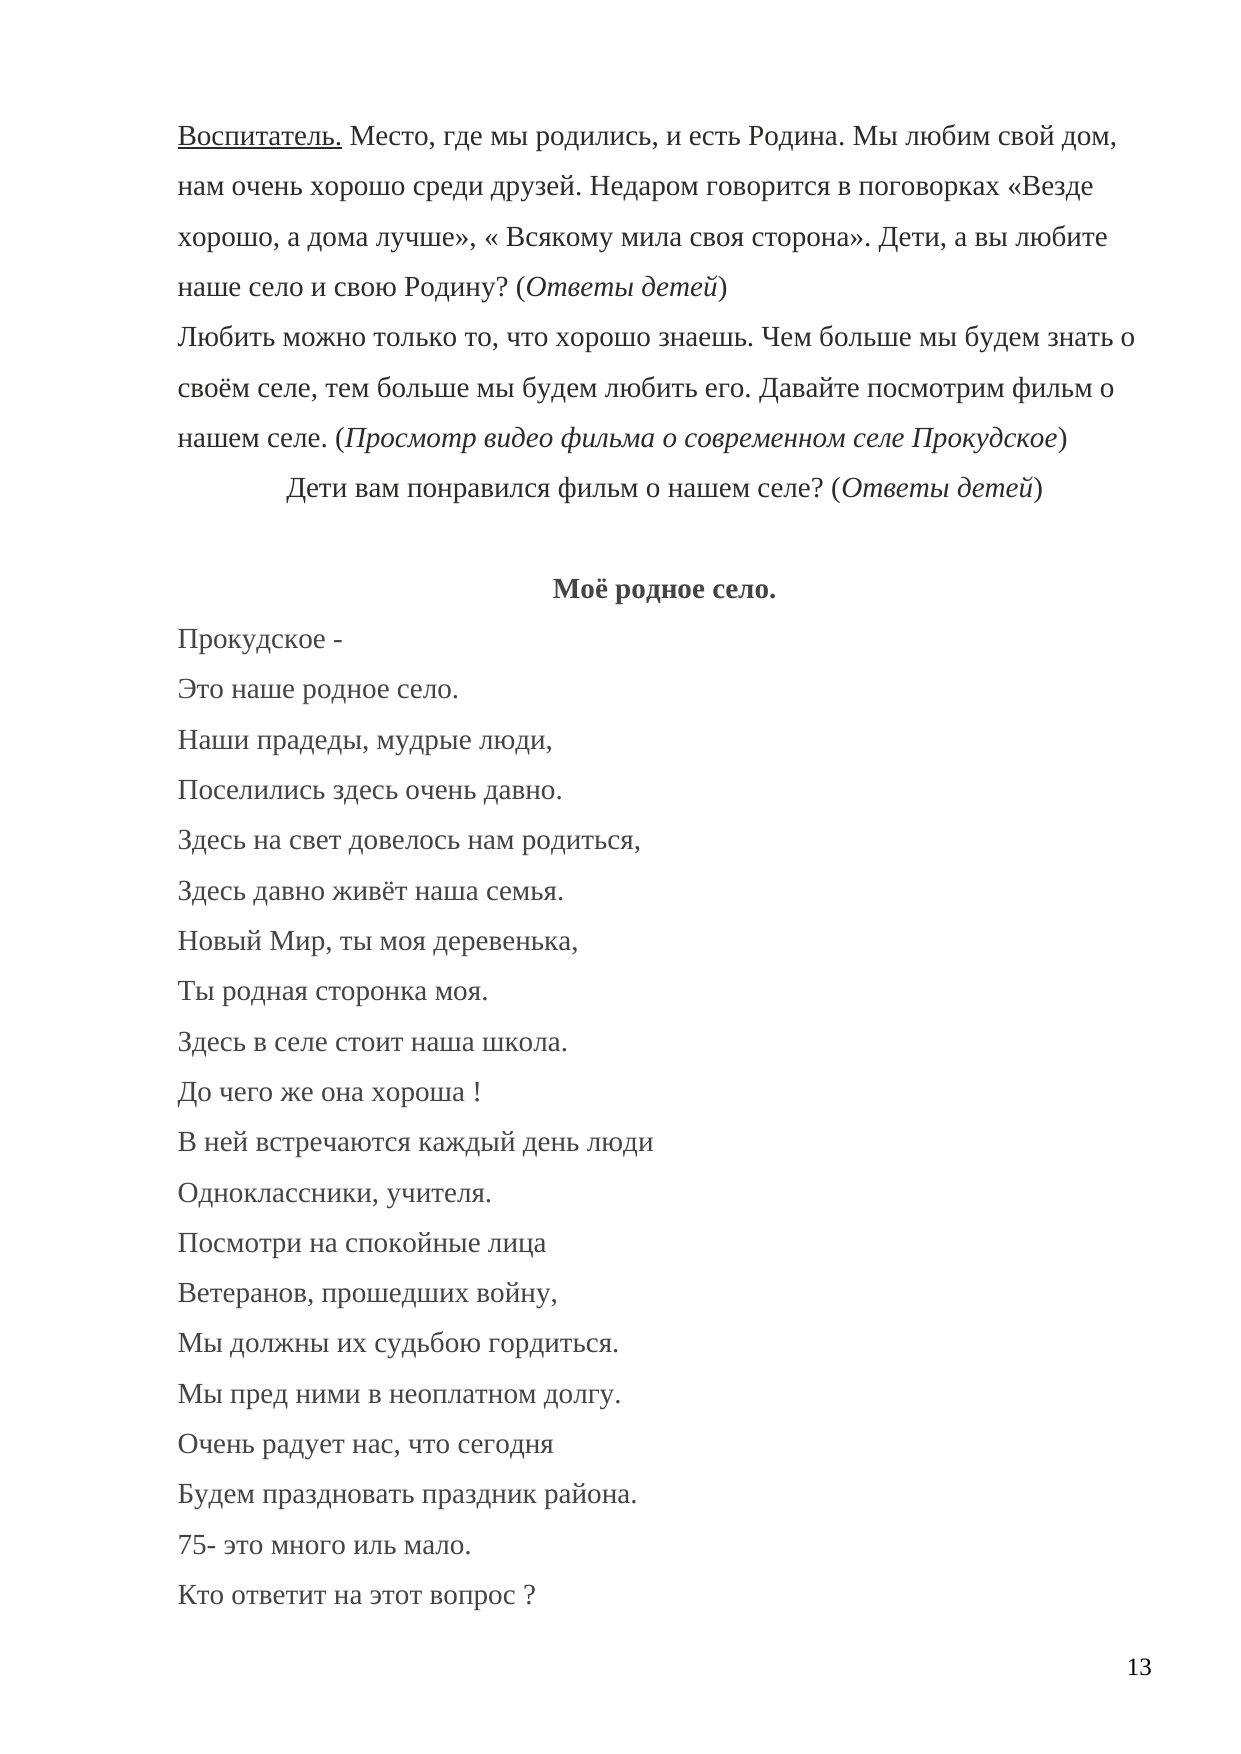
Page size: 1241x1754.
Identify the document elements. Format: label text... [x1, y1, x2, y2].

text Будем праздновать праздник района. [177, 1477, 1152, 1510]
text Очень радует нас, что сегодня [177, 1426, 1152, 1460]
text Новый Мир, ты моя деревенька, [177, 923, 1152, 957]
text Наши прадеды, мудрые люди, [177, 722, 1152, 755]
text Прокудское - [177, 621, 1152, 655]
text Дети вам понравился фильм о нашем селе? (Ответы детей) [177, 470, 1152, 504]
text Здесь на свет довелось нам родиться, [177, 822, 1152, 856]
text До чего же она хороша ! [177, 1074, 1152, 1108]
text Мы пред ними в неоплатном долгу. [177, 1376, 1152, 1409]
text Ты родная сторонка моя. [177, 973, 1152, 1007]
text Одноклассники, учителя. [177, 1175, 1152, 1208]
text Кто ответит на этот вопрос ? [177, 1577, 1152, 1611]
text Мы должны их судьбою гордиться. [177, 1326, 1152, 1359]
text Здесь давно живёт наша семья. [177, 873, 1152, 906]
text Любить можно только то, что хорошо знаешь. Чем больше мы будем знать о своём селе, тем больше мы будем любить его. Давайте посмотрим фильм о нашем селе. (Просмотр видео фильма о современном селе Прокудское) [177, 319, 1152, 453]
text Поселились здесь очень давно. [177, 772, 1152, 806]
text В ней встречаются каждый день люди [177, 1124, 1152, 1158]
text Воспитатель. Место, где мы родились, и есть Родина. Мы любим свой дом, нам очень хорошо среди друзей. Недаром говорится в поговорках «Везде хорошо, а дома лучше», « Всякому мила своя сторона». Дети, а вы любите наше село и свою Родину? (Ответы детей) [177, 118, 1152, 303]
text Посмотри на спокойные лица [177, 1225, 1152, 1258]
text Ветеранов, прошедших войну, [177, 1275, 1152, 1309]
text 75- это много иль мало. [177, 1527, 1152, 1560]
text Здесь в селе стоит наша школа. [177, 1024, 1152, 1057]
text Моё родное село. [177, 571, 1152, 604]
text Это наше родное село. [177, 672, 1152, 705]
